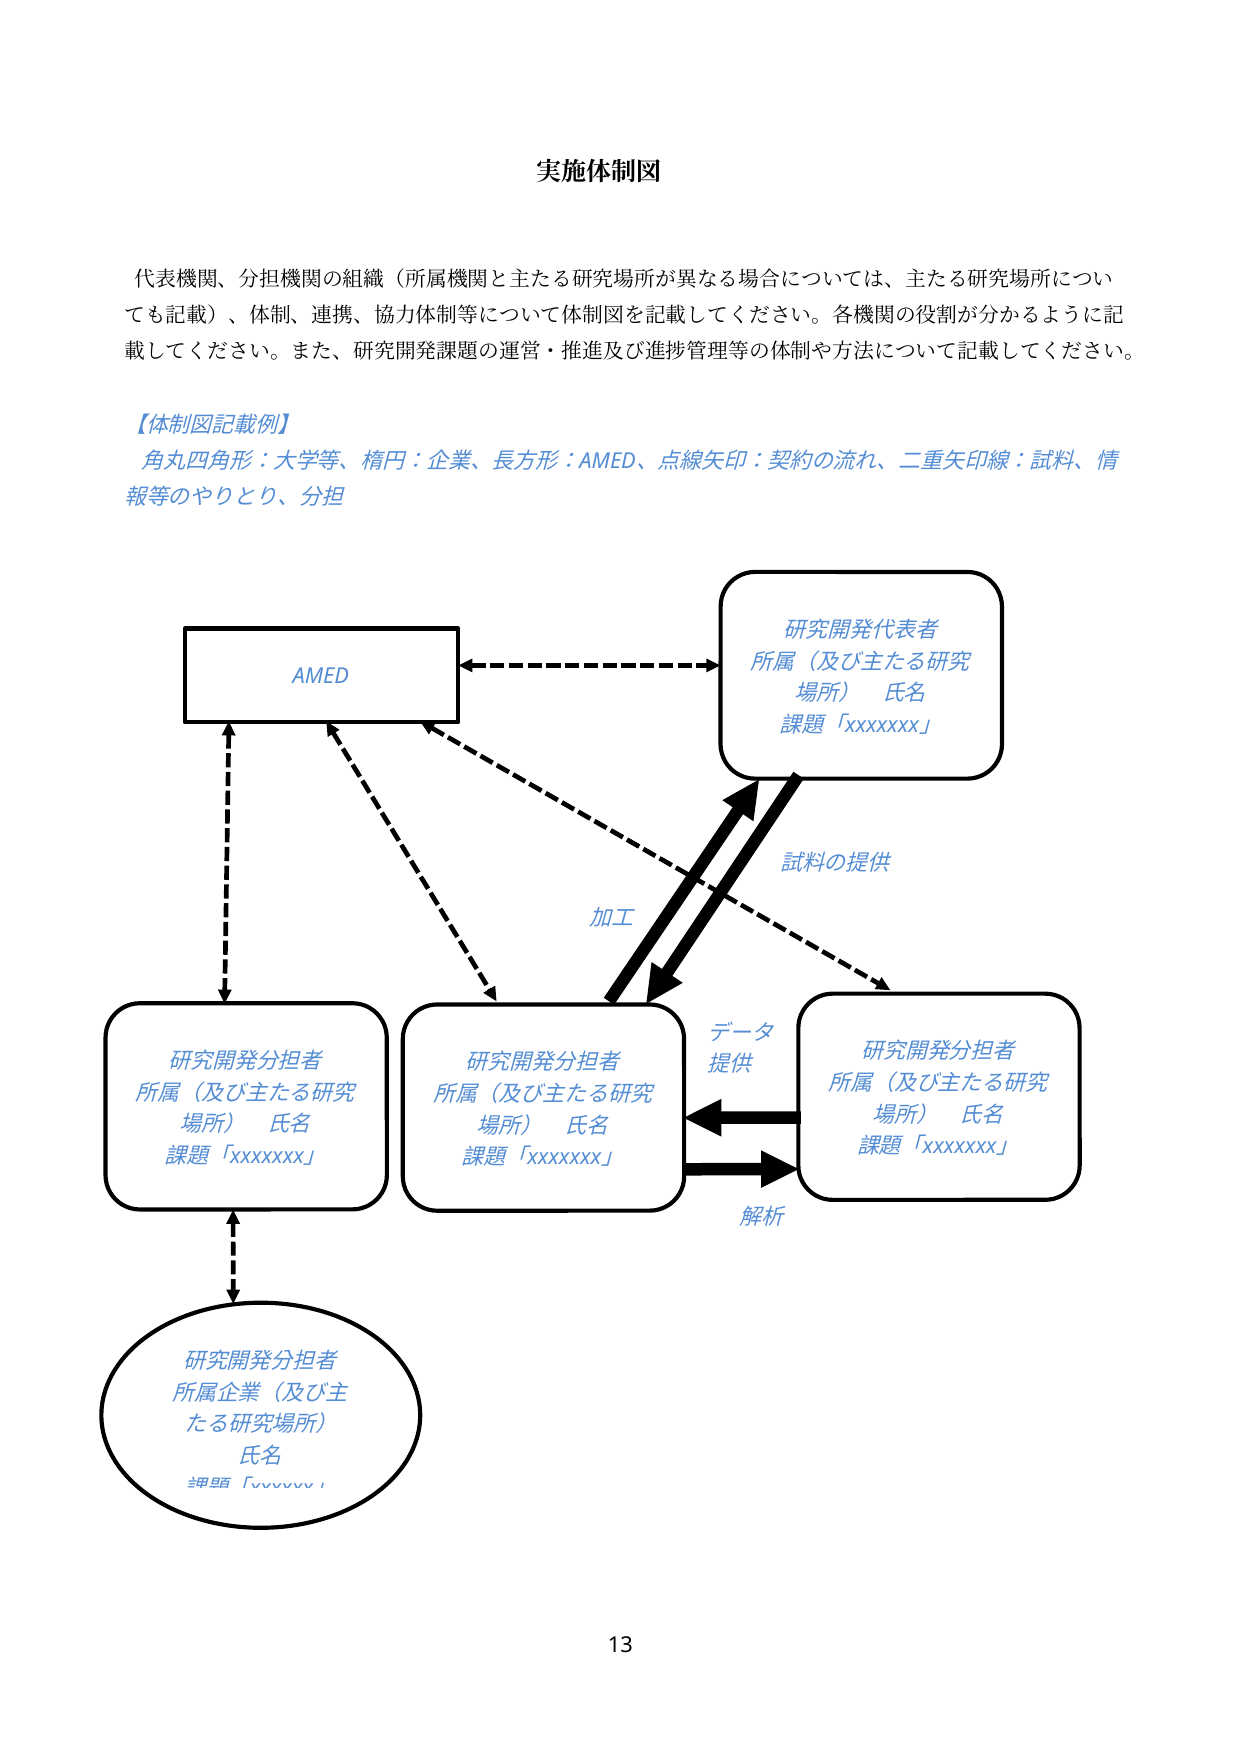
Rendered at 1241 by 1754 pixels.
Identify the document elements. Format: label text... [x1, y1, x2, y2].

text 実施体制図 [112, 152, 1086, 188]
text 角丸四角形：大学等、楕円：企業、長方形：AMED、点線矢印：契約の流れ、二重矢印線：試料、情報等のやりとり、分担 [124, 441, 1128, 513]
text 代表機関、分担機関の組織（所属機関と主たる研究場所が異なる場合については、主たる研究場所についても記載）、体制、連携、協力体制等について体制図を記載してください。各機関の役割が分かるように記載してください。また、研究開発課題の運営・推進及び進捗管理等の体制や方法について記載してください。 [124, 259, 1128, 368]
text 【体制図記載例】 [124, 404, 1128, 441]
